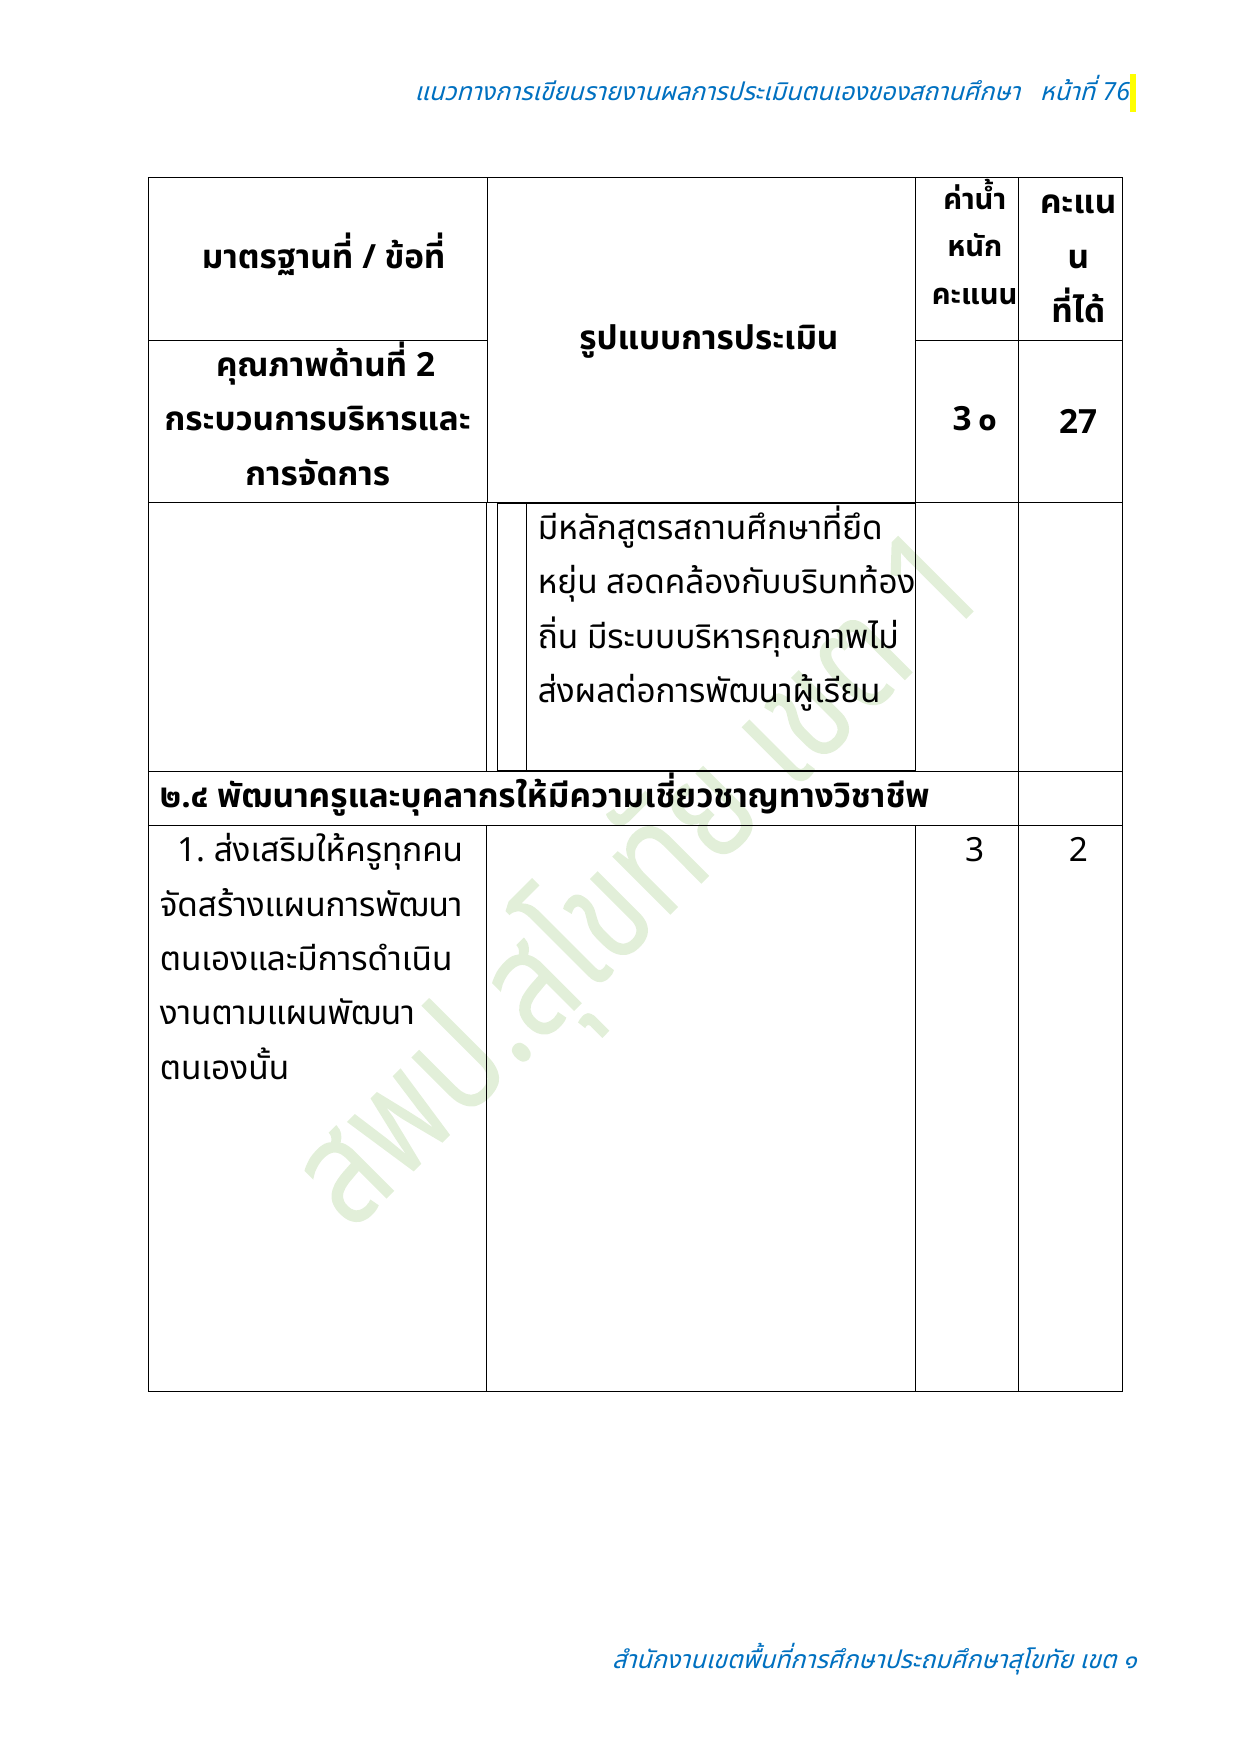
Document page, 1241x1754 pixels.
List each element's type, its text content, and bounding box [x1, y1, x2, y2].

table_cell 3 [916, 826, 1018, 1391]
table_header ค่าน้ำหนักคะแนน [916, 178, 1018, 339]
table_cell 27 [1019, 341, 1122, 502]
table_cell [149, 503, 486, 771]
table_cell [149, 826, 486, 1391]
table_cell [487, 503, 497, 771]
table_cell 2 [1019, 826, 1122, 1391]
table_header รูปแบบการประเมิน [488, 178, 915, 502]
table_cell [498, 504, 526, 770]
table_cell [1019, 772, 1122, 825]
table_cell [487, 826, 915, 1391]
table_cell [916, 503, 1018, 771]
table_header มาตรฐานที่ / ข้อที่ [149, 178, 487, 339]
table_header คะแนน ที่ได้ [1019, 178, 1122, 339]
table_cell [1019, 503, 1122, 771]
table_cell ๒.๔ พัฒนาครูและบุคลากรให้มีความเชี่ยวชาญทางวิชาชีพ [149, 772, 1018, 825]
table_cell [527, 504, 915, 770]
table_cell คุณภาพด้านที่ 2 กระบวนการบริหารและการจัดการ [149, 341, 487, 502]
table_cell 3๐ [916, 341, 1018, 502]
